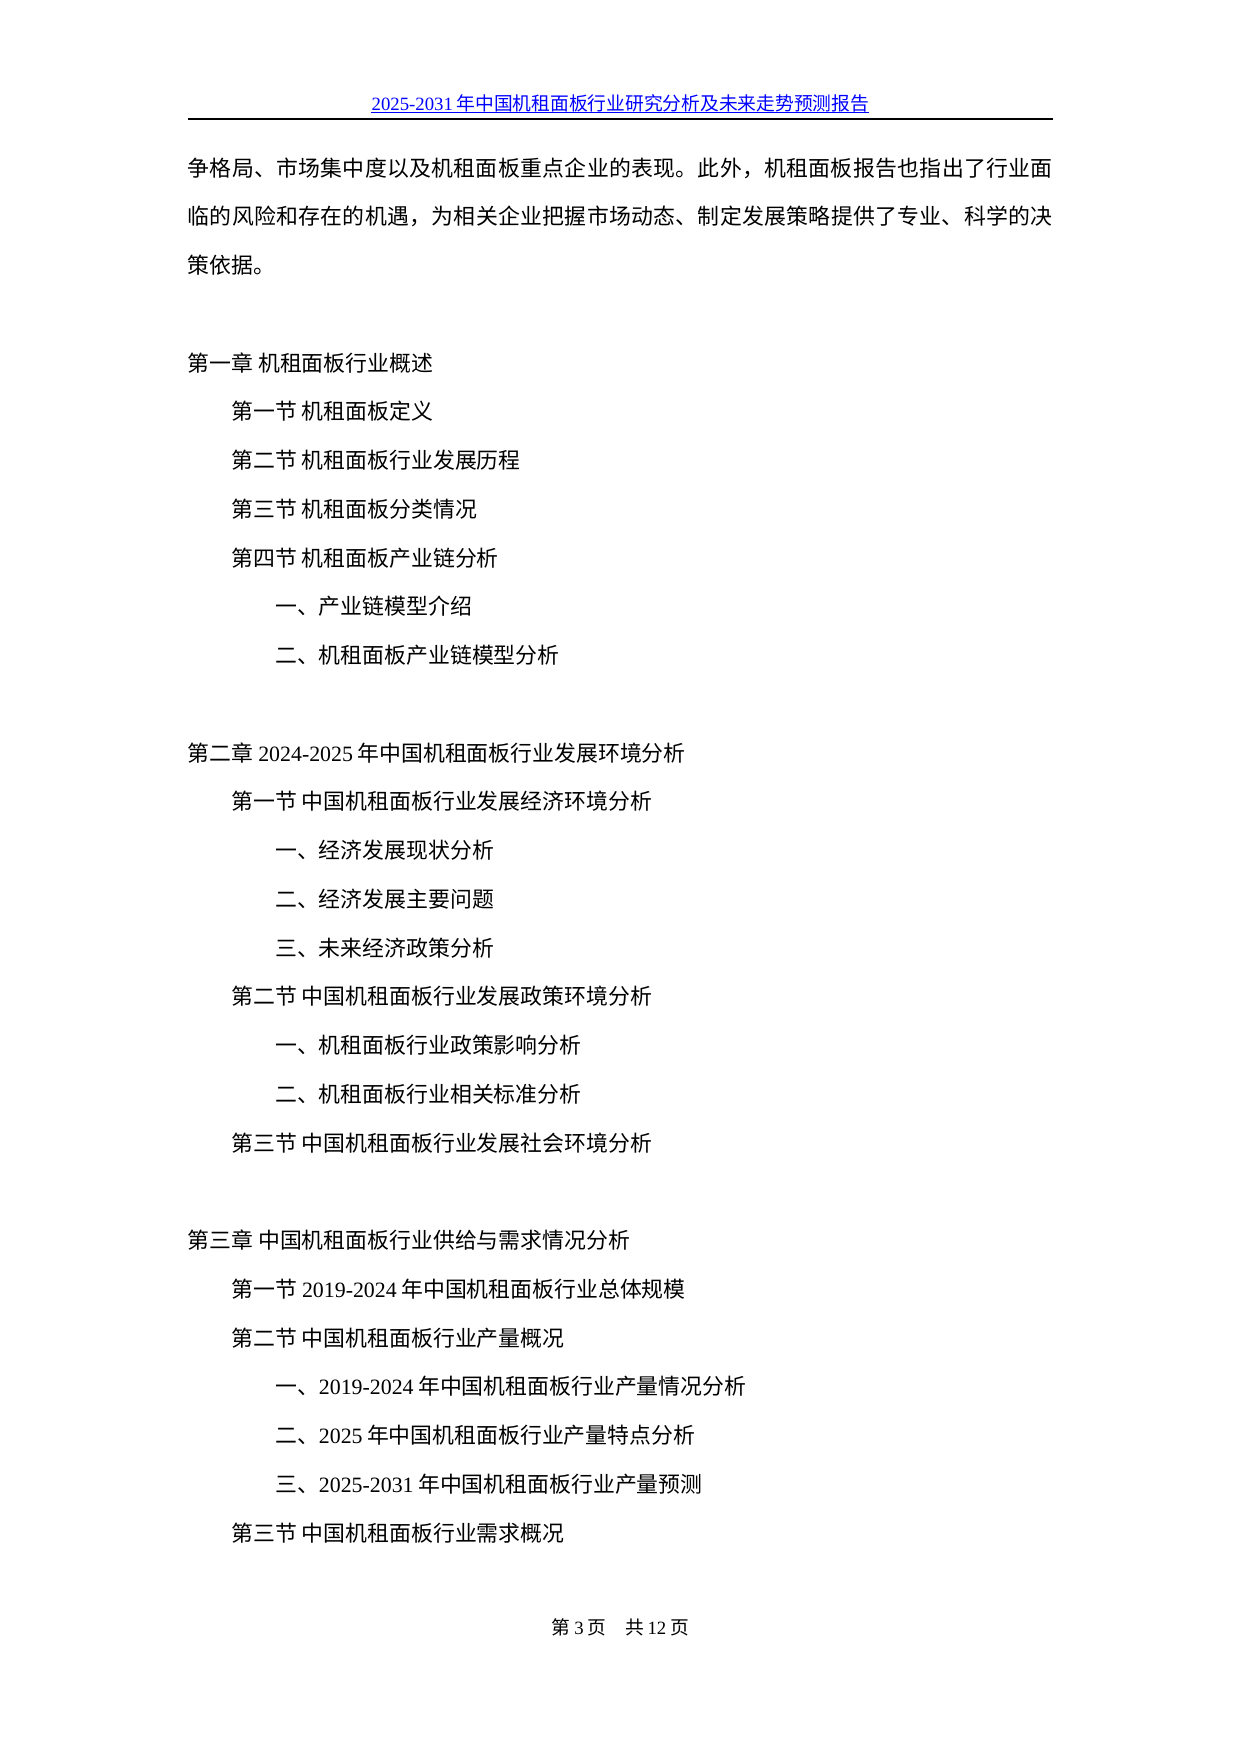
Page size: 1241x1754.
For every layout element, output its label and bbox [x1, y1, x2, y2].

text [187, 150, 1053, 1548]
